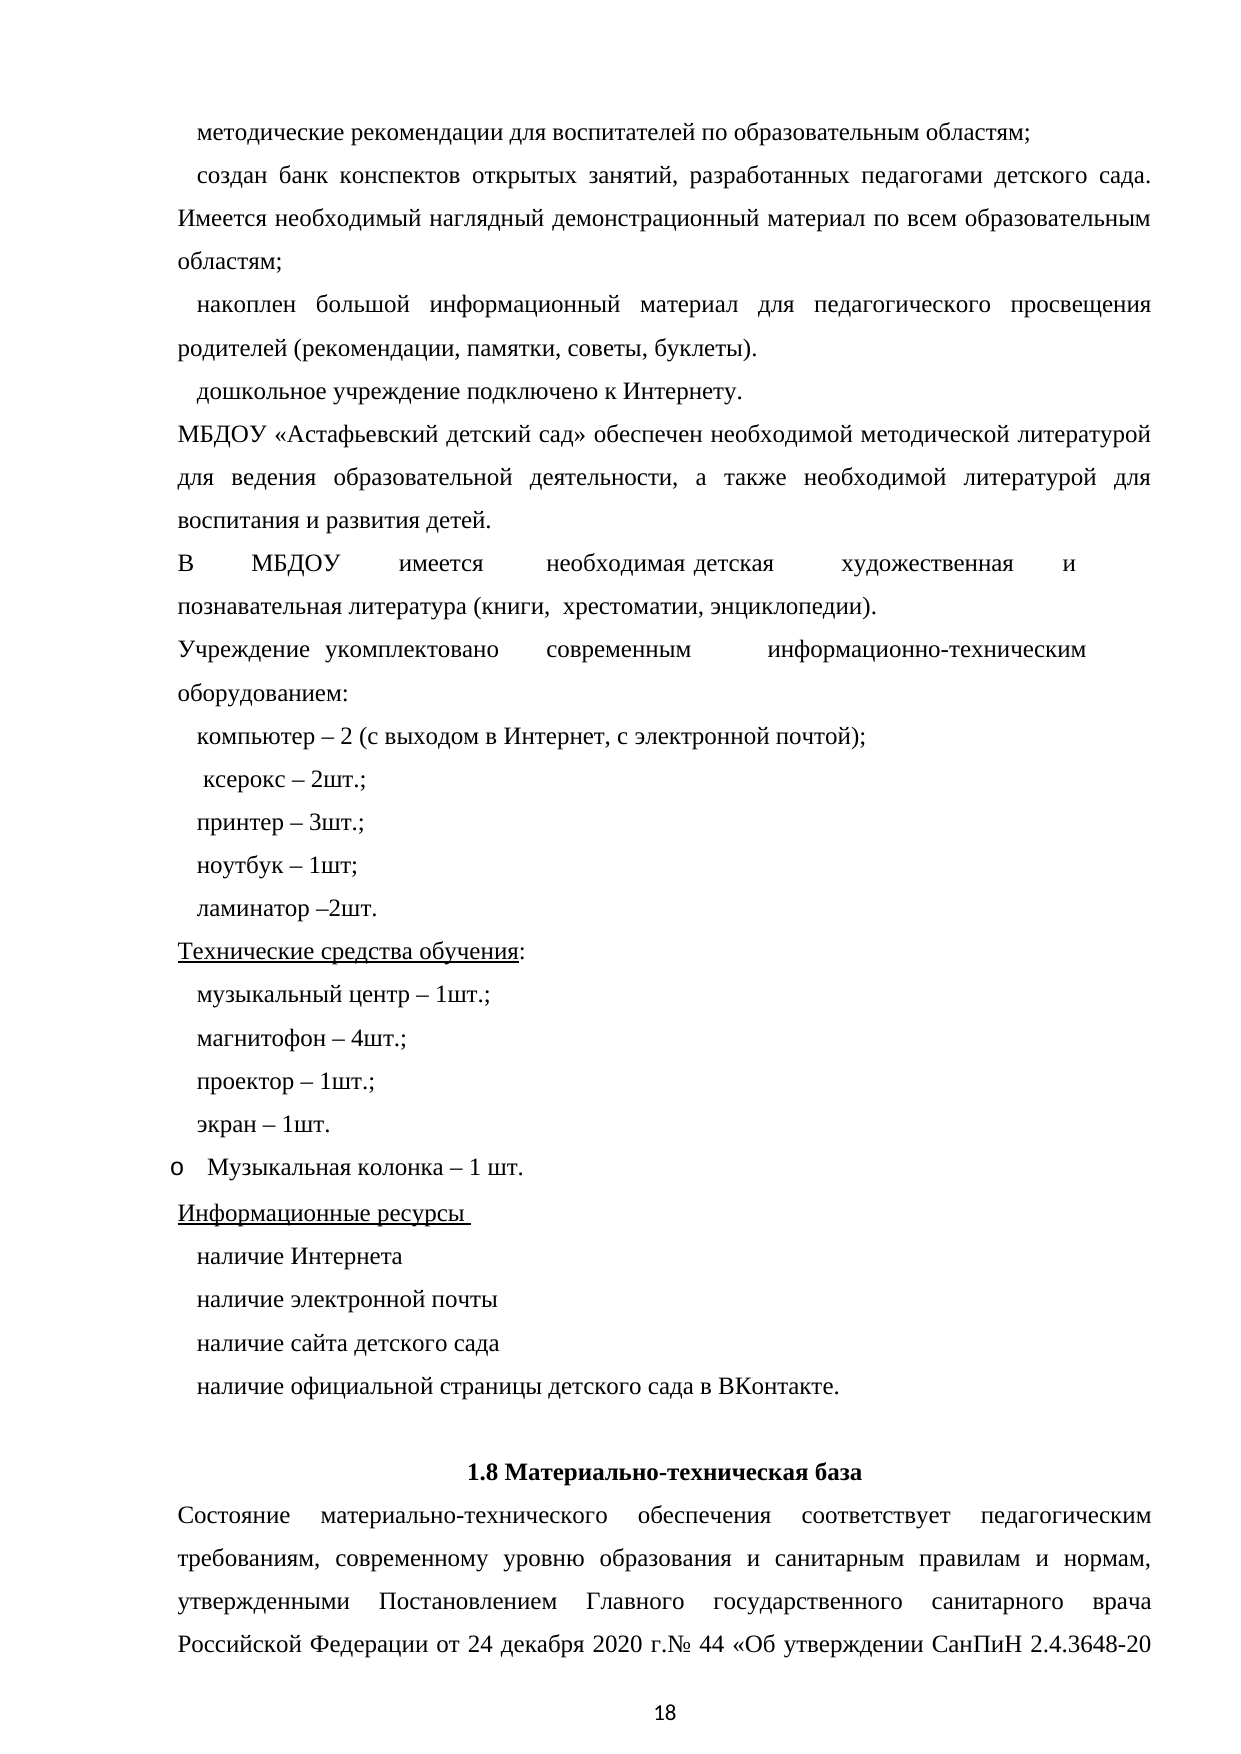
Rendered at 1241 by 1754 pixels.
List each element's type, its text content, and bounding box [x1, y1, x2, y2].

text ноутбук – 1шт; [177, 850, 1152, 879]
text В МБДОУ имеется необходимая детская художественная и познавательная литература (книги, хрестоматии, энциклопедии). [177, 548, 1152, 620]
text принтер – 3шт.; [177, 807, 1152, 836]
text МБДОУ «Астафьевский детский сад» обеспечен необходимой методической литературой для ведения образовательной деятельности, а также необходимой литературой для воспитания и развития детей. [177, 419, 1152, 534]
text наличие электронной почты [177, 1284, 1152, 1313]
text Информационные ресурсы [177, 1198, 1152, 1227]
text ксерокс – 2шт.; [177, 764, 1152, 793]
text Учреждение укомплектовано современным информационно-техническим оборудованием: [177, 634, 1152, 706]
text проектор – 1шт.; [177, 1066, 1152, 1094]
text наличие официальной страницы детского сада в ВКонтакте. [177, 1371, 1152, 1399]
text 1.8 Материально-техническая база [177, 1457, 1152, 1486]
text компьютер – 2 (с выходом в Интернет, с электронной почтой); [177, 721, 1152, 749]
text экран – 1шт. [177, 1109, 1152, 1138]
text дошкольное учреждение подключено к Интернету. [177, 376, 1152, 404]
text создан банк конспектов открытых занятий, разработанных педагогами детского сада. Имеется необходимый наглядный демонстрационный материал по всем образовательным областям; [177, 160, 1152, 275]
text ламинатор –2шт. [177, 893, 1152, 922]
text Технические средства обучения: [177, 936, 1152, 965]
text магнитофон – 4шт.; [177, 1023, 1152, 1051]
list Музыкальная колонка – 1 шт. [169, 1152, 1152, 1183]
text накоплен большой информационный материал для педагогического просвещения родителей (рекомендации, памятки, советы, буклеты). [177, 289, 1152, 361]
text наличие Интернета [177, 1241, 1152, 1270]
text наличие сайта детского сада [177, 1328, 1152, 1356]
text музыкальный центр – 1шт.; [177, 979, 1152, 1008]
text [177, 1500, 1152, 1658]
text методические рекомендации для воспитателей по образовательным областям; [177, 117, 1152, 146]
